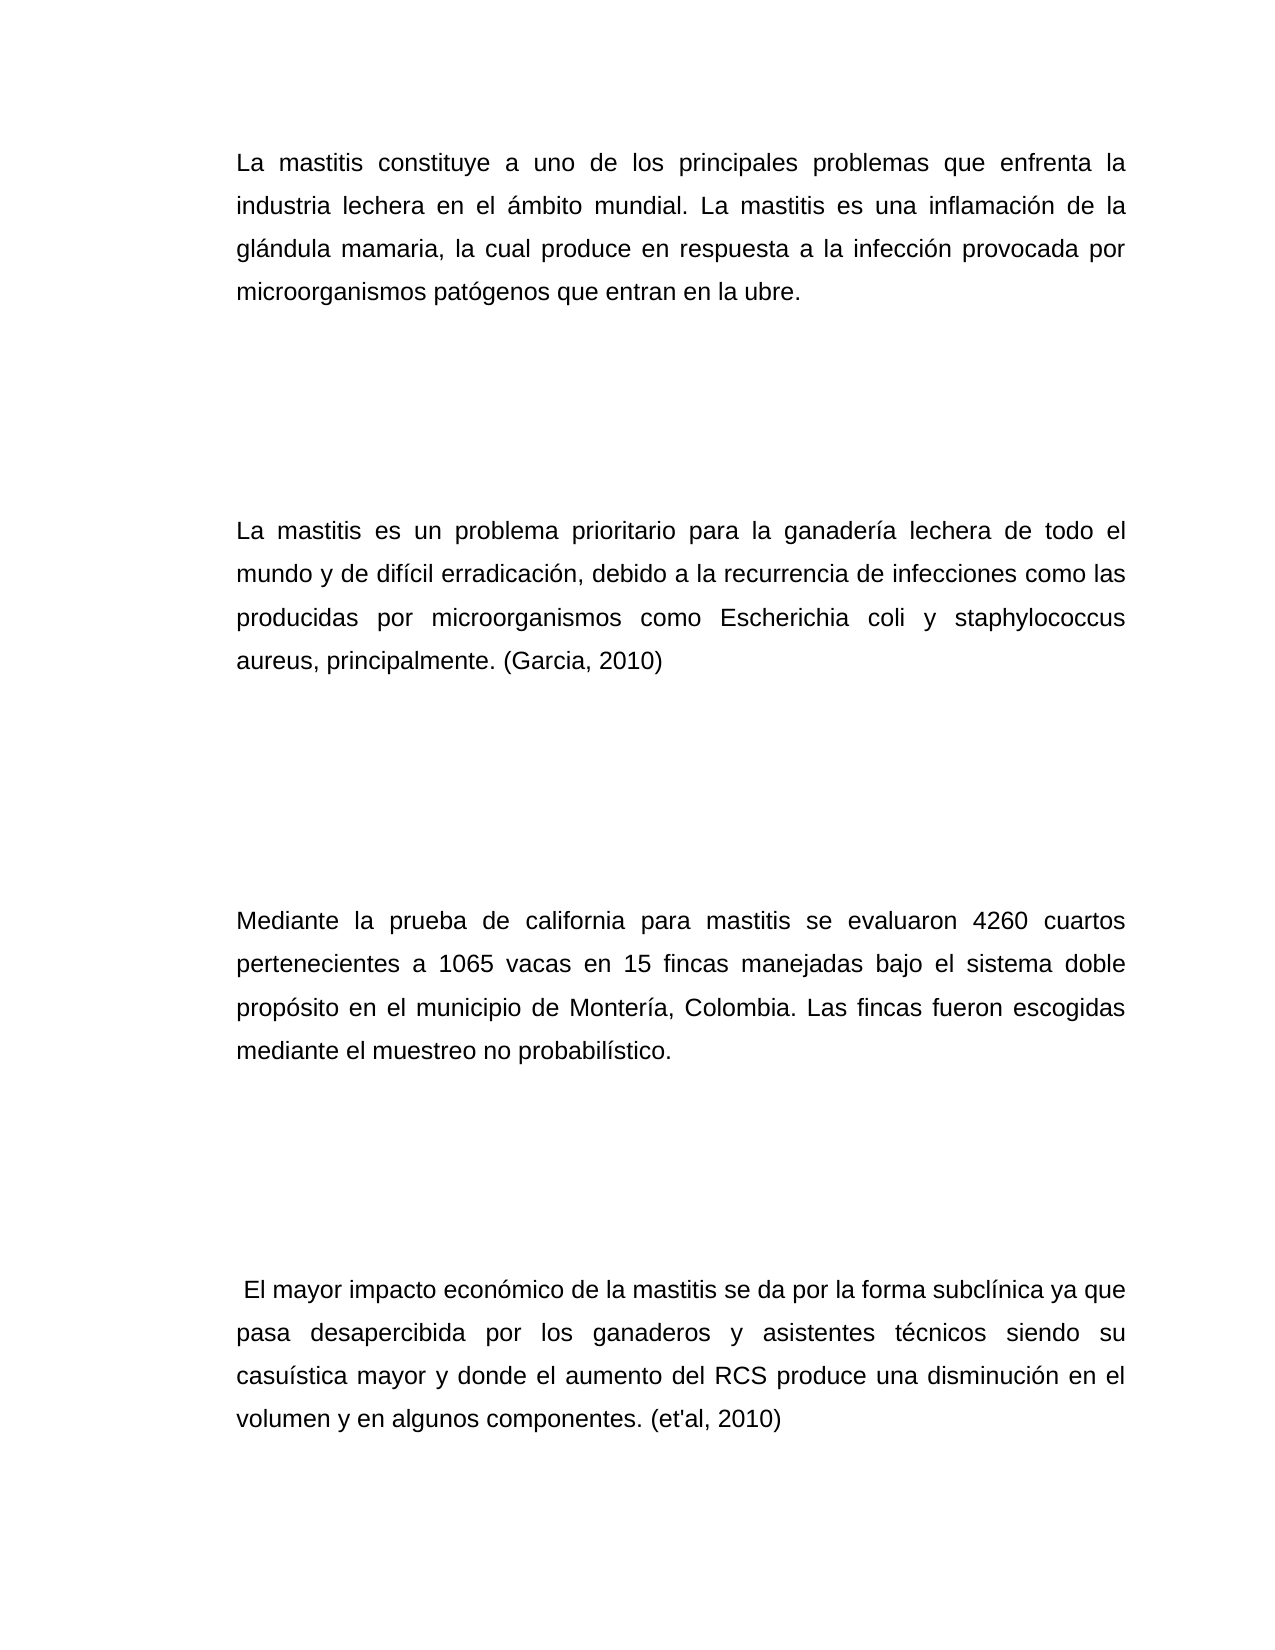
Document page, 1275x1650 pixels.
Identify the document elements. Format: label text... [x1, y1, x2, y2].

text La mastitis es un problema prioritario para la ganadería lechera de todo el mundo y de difícil erradicación, debido a la recurrencia de infecciones como las producidas por microorganismos como Escherichia coli y staphylococcus aureus, principalmente. [236, 516, 1127, 674]
text La mastitis constituye a uno de los principales problemas que enfrenta la industria lechera en el ámbito mundial. La mastitis es una inflamación de la glándula mamaria, la cual produce en respuesta a la infección provocada por microorganismos patógenos que entran en la ubre. [236, 148, 1127, 306]
text El mayor impacto económico de la mastitis se da por la forma subclínica ya que pasa desapercibida por los ganaderos y asistentes técnicos siendo su casuística mayor y donde el aumento del RCS produce una disminución en el volumen y en algunos componentes. [236, 1275, 1127, 1433]
text Mediante la prueba de california para mastitis se evaluaron 4260 cuartos pertenecientes a 1065 vacas en 15 fincas manejadas bajo el sistema doble propósito en el municipio de Montería, Colombia. Las fincas fueron escogidas mediante el muestreo no probabilístico. [236, 906, 1127, 1064]
